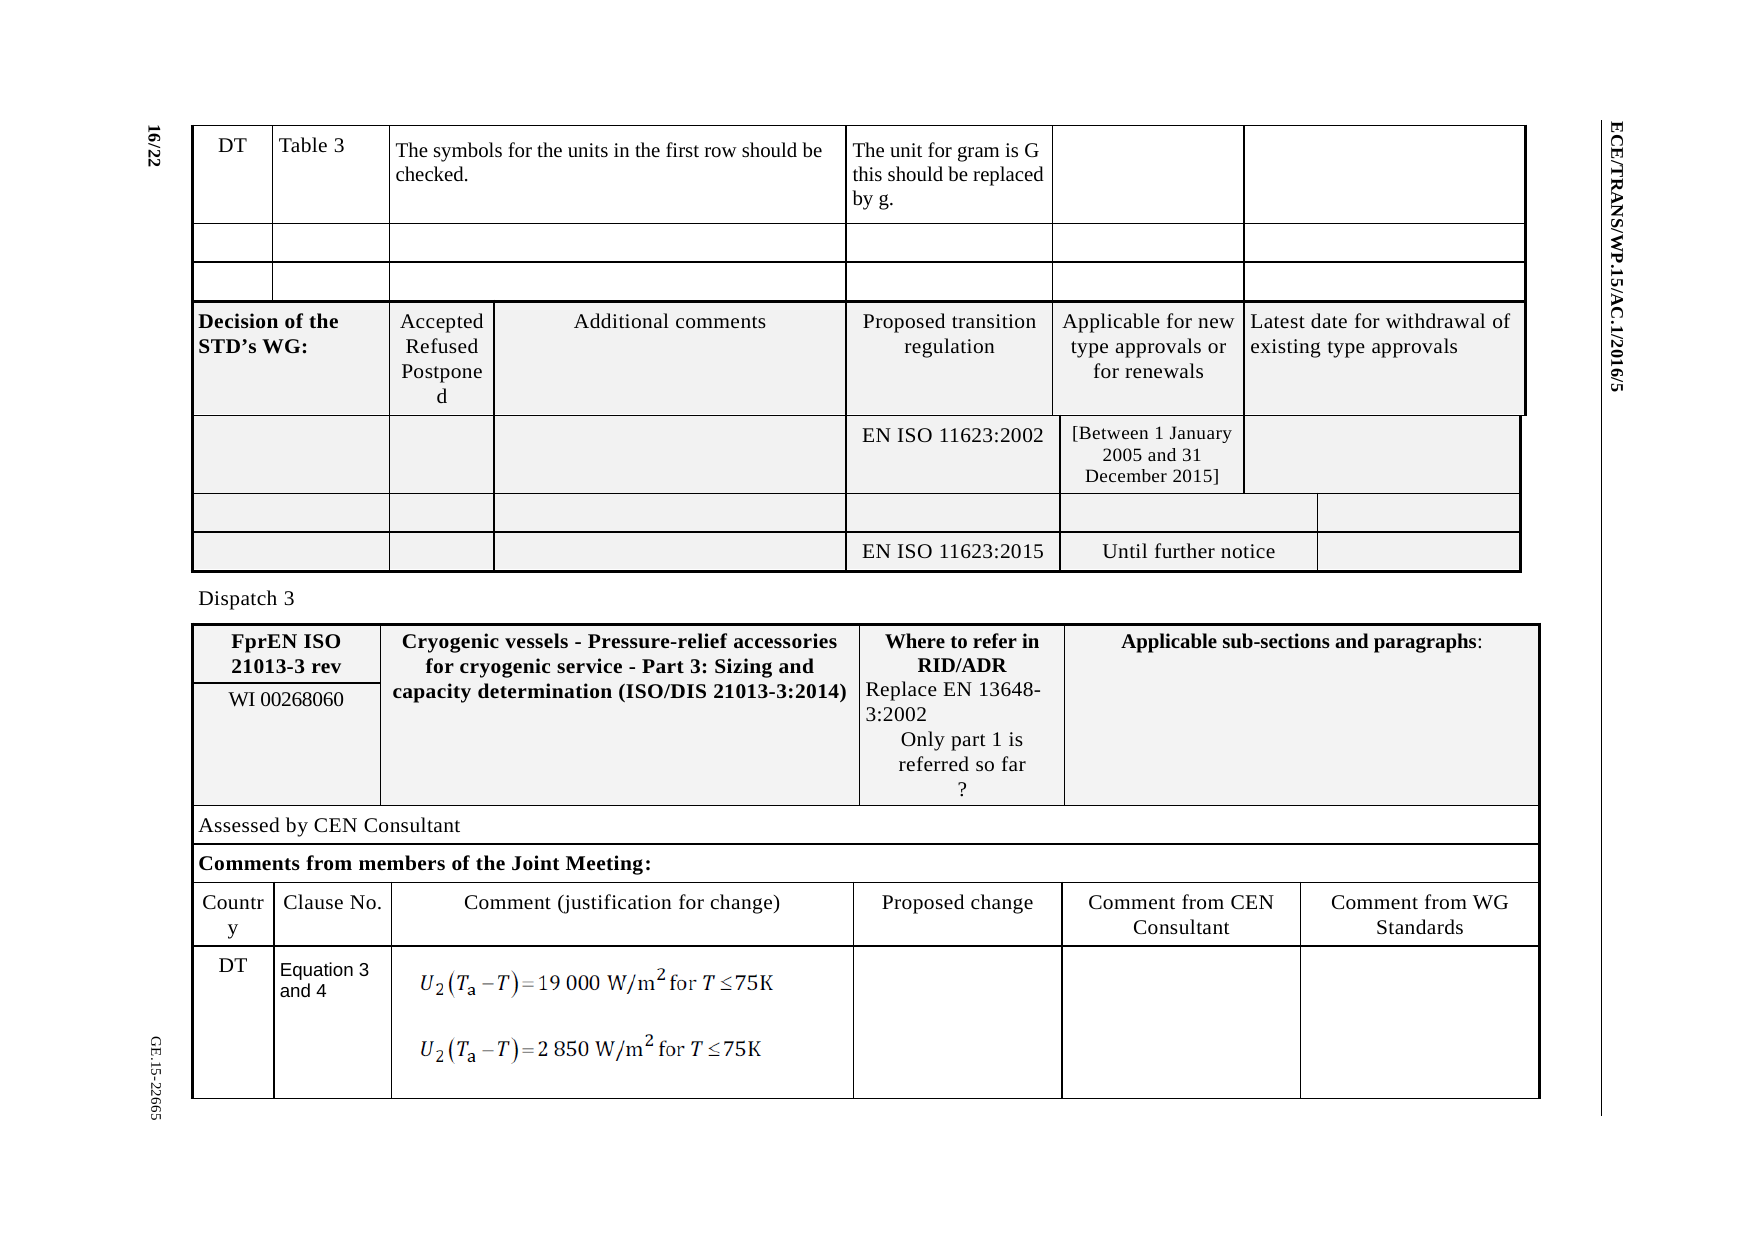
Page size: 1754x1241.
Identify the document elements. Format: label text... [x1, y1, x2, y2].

table_cell [495, 416, 845, 493]
table_cell Table 3 [273, 126, 389, 223]
table_cell The symbols for the units in the first row should be checked. [390, 126, 845, 223]
table_cell [1061, 494, 1317, 531]
table_header Applicable sub-sections and paragraphs: [1065, 626, 1538, 805]
table_cell [1318, 494, 1519, 531]
table_cell Comment from CEN Consultant [1063, 883, 1300, 945]
table_cell WI 00268060 [194, 684, 380, 805]
table_cell [847, 224, 1052, 261]
table_cell [194, 416, 389, 493]
table_cell DT [194, 947, 273, 1097]
table_cell Assessed by CEN Consultant [194, 806, 1538, 843]
table_cell [1245, 263, 1524, 299]
table_cell [1245, 126, 1524, 223]
table_cell Proposed transition regulation [847, 303, 1052, 414]
table_header FprEN ISO 21013-3 rev [194, 626, 380, 682]
table_cell [273, 263, 389, 299]
table_header Where to refer in RID/ADR Replace EN 13648-3:2002 Only part 1 is referred so far ? [860, 626, 1064, 805]
table_cell Clause No. [275, 883, 391, 945]
table_cell EN ISO 11623:2002 [847, 416, 1059, 493]
table_cell [1245, 224, 1524, 261]
table_cell [390, 533, 493, 569]
table_cell Applicable for new type approvals or for renewals [1053, 303, 1243, 414]
table_cell Decision of the STD’s WG: [194, 303, 389, 414]
table_cell Comment (justification for change) [392, 883, 853, 945]
table_cell [495, 533, 845, 569]
table_cell [1301, 947, 1538, 1097]
table_cell Comment from WG Standards [1301, 883, 1538, 945]
table_cell Latest date for withdrawal of existing type approvals [1245, 303, 1524, 414]
table_cell [390, 224, 845, 261]
table_cell Country [194, 883, 273, 945]
table_cell [194, 263, 272, 299]
table_cell Accepted Refused Postponed [390, 303, 493, 414]
table_cell Proposed change [854, 883, 1061, 945]
table_cell [390, 494, 493, 531]
table_cell [1053, 126, 1243, 223]
table_cell EN ISO 11623:2015 [847, 533, 1059, 569]
table_cell [847, 494, 1059, 531]
table_cell [194, 494, 389, 531]
table_cell [1053, 263, 1243, 299]
table_cell [273, 224, 389, 261]
table_cell Comments from members of the Joint Meeting: [194, 845, 1538, 882]
table_cell [194, 224, 272, 261]
table_cell Until further notice [1061, 533, 1317, 569]
table_header Cryogenic vessels - Pressure-relief accessories for cryogenic service - Part 3: Sizing and capacity determination (ISO/DIS 21013-3:2014) [381, 626, 859, 805]
table_cell [1318, 533, 1519, 569]
table_cell [1053, 224, 1243, 261]
table_cell [854, 947, 1061, 1097]
picture [397, 958, 803, 1086]
table_cell Additional comments [495, 303, 845, 414]
table_cell [495, 494, 845, 531]
table_cell [Between 1 January 2005 and 31 December 2015] [1061, 416, 1243, 493]
table_cell [1063, 947, 1300, 1097]
table_cell [1245, 416, 1519, 493]
table_cell Equation 3 and 4 [275, 947, 391, 1097]
table_cell [194, 533, 389, 569]
table_cell [390, 416, 493, 493]
table_cell DT [194, 126, 272, 223]
text Dispatch 3 [198, 585, 1572, 610]
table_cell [392, 947, 853, 1097]
table_cell [390, 263, 845, 299]
table_cell [847, 263, 1052, 299]
table_cell The unit for gram is G this should be replaced by g. [847, 126, 1052, 223]
